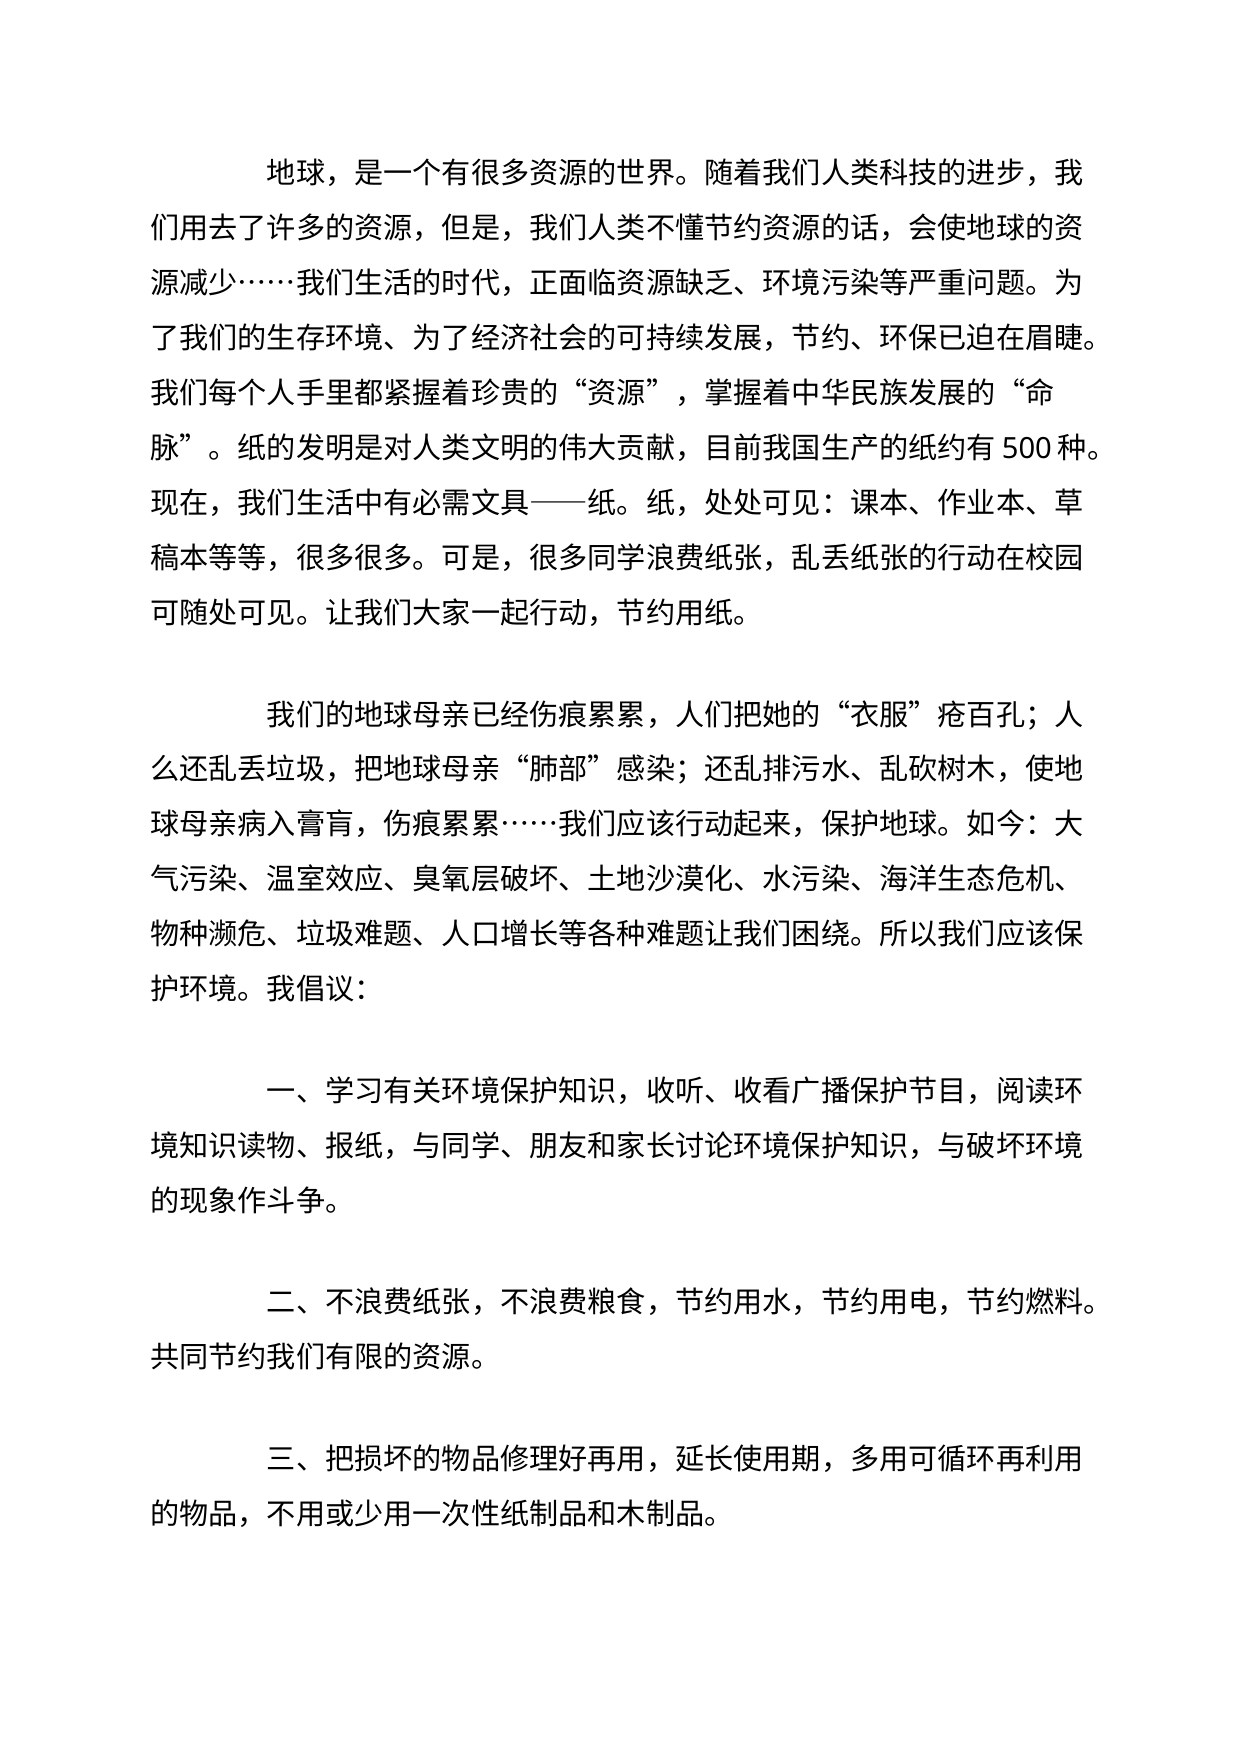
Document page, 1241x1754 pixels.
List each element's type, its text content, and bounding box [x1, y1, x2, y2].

text 三、把损坏的物品修理好再用，延长使用期，多用可循环再利用的物品，不用或少用一次性纸制品和木制品。 [150, 1436, 1090, 1533]
text 我们的地球母亲已经伤痕累累，人们把她的“衣服”疮百孔；人么还乱丢垃圾，把地球母亲“肺部”感染；还乱排污水、乱砍树木，使地球母亲病入膏肓，伤痕累累……我们应该行动起来，保护地球。如今：大气污染、温室效应、臭氧层破坏、土地沙漠化、水污染、海洋生态危机、物种濒危、垃圾难题、人口增长等各种难题让我们困绕。所以我们应该保护环境。我倡议： [150, 691, 1090, 1008]
text 地球，是一个有很多资源的世界。随着我们人类科技的进步，我们用去了许多的资源，但是，我们人类不懂节约资源的话，会使地球的资源减少……我们生活的时代，正面临资源缺乏、环境污染等严重问题。为了我们的生存环境、为了经济社会的可持续发展，节约、环保已迫在眉睫。我们每个人手里都紧握着珍贵的“资源”，掌握着中华民族发展的“命脉”。纸的发明是对人类文明的伟大贡献，目前我国生产的纸约有500种。现在，我们生活中有必需文具——纸。纸，处处可见：课本、作业本、草稿本等等，很多很多。可是，很多同学浪费纸张，乱丢纸张的行动在校园可随处可见。让我们大家一起行动，节约用纸。 [150, 150, 1090, 632]
text 一、学习有关环境保护知识，收听、收看广播保护节目，阅读环境知识读物、报纸，与同学、朋友和家长讨论环境保护知识，与破坏环境的现象作斗争。 [150, 1067, 1090, 1219]
text 二、不浪费纸张，不浪费粮食，节约用水，节约用电，节约燃料。共同节约我们有限的资源。 [150, 1279, 1090, 1376]
